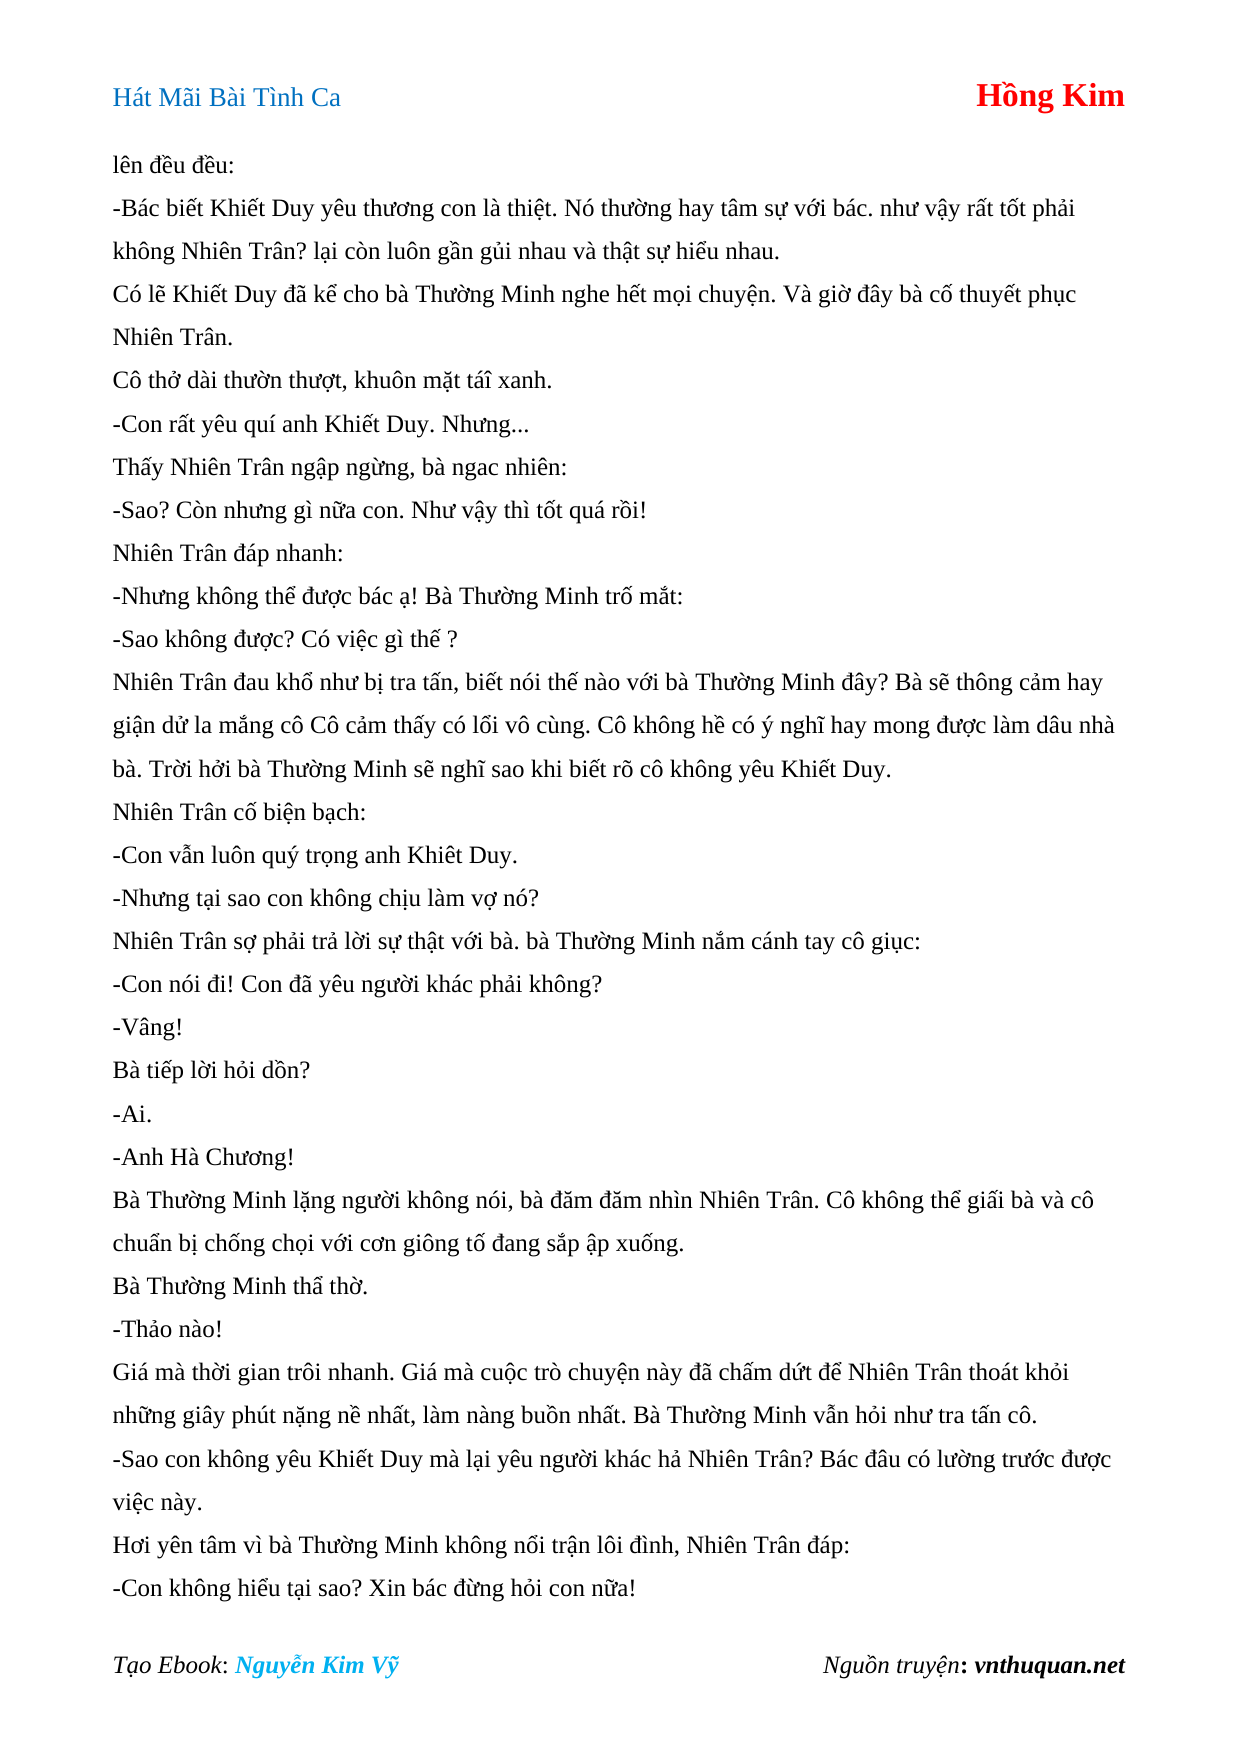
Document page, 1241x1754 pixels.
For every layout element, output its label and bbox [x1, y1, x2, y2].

text [112, 150, 1128, 1602]
